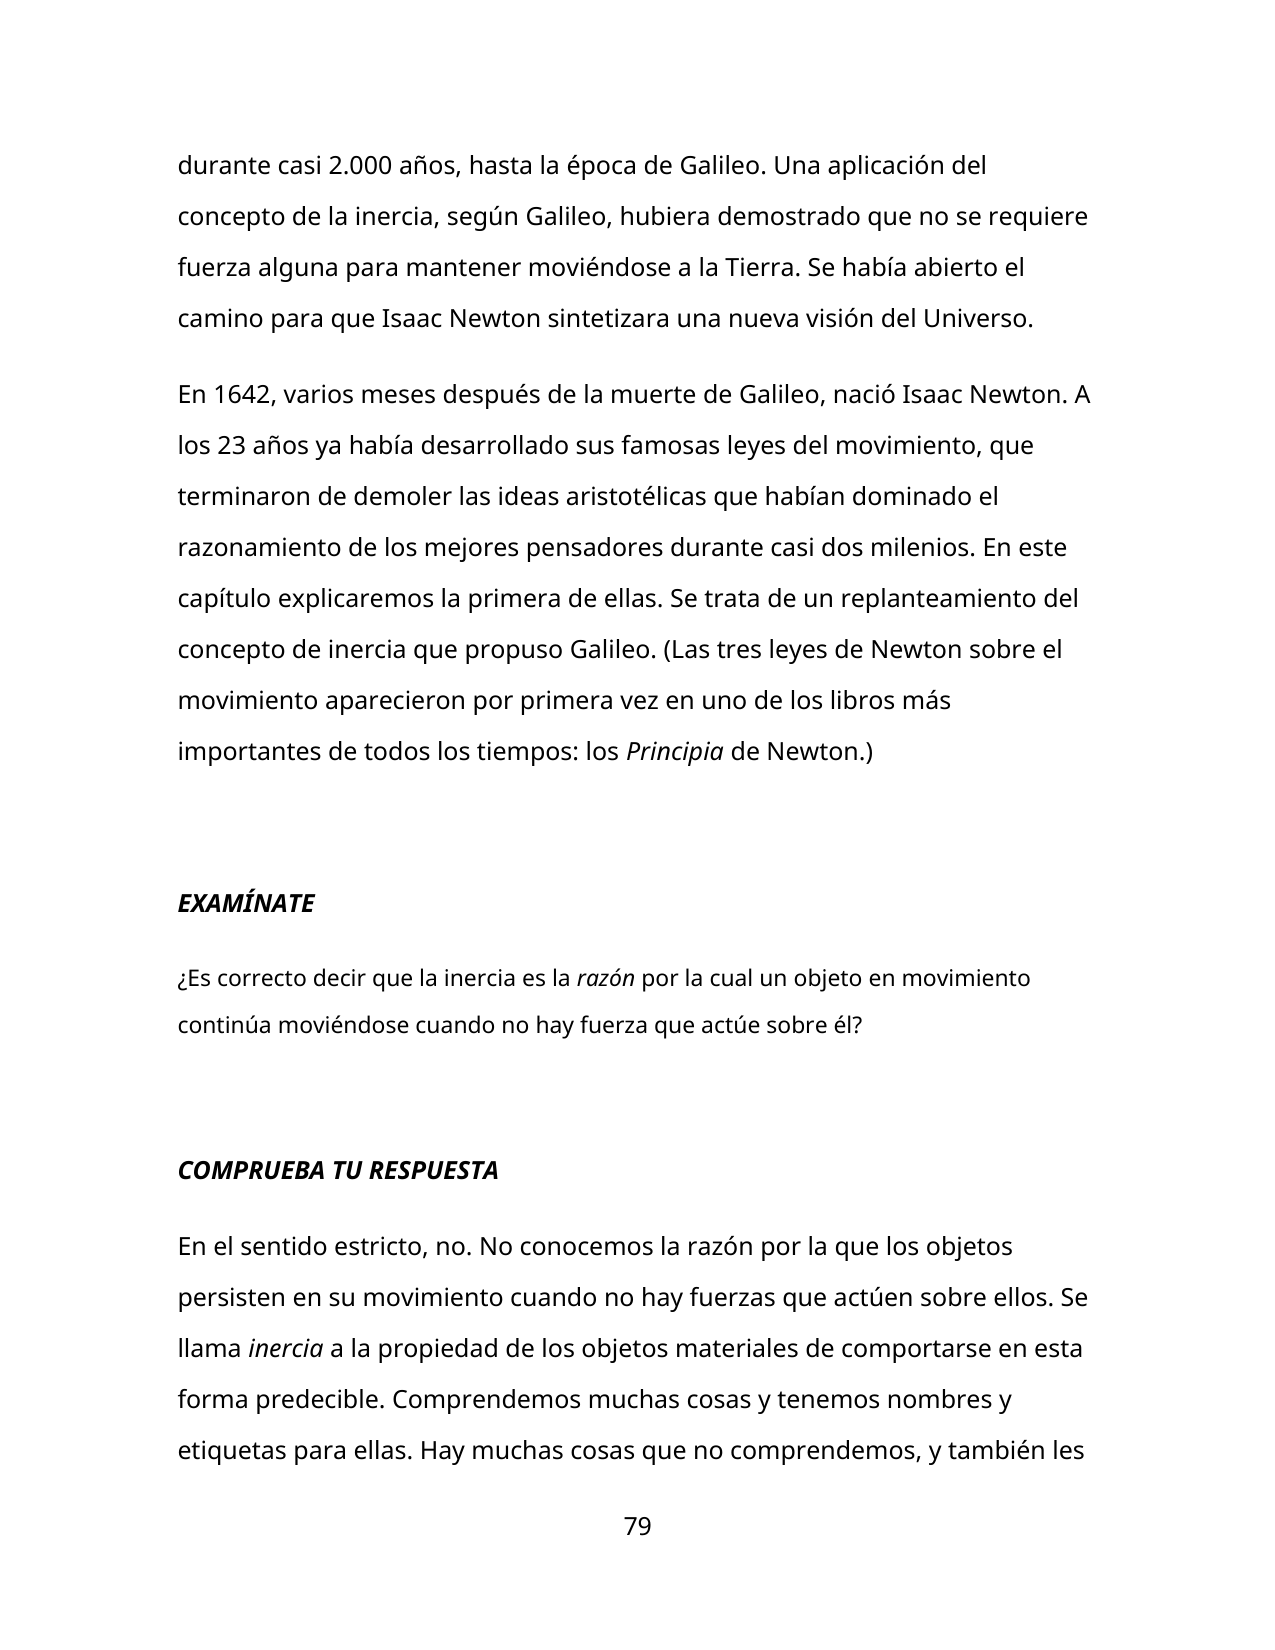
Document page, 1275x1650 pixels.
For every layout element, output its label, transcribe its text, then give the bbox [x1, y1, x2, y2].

text En 1642, varios meses después de la muerte de Galileo, nació Isaac Newton. A los 23 años ya había desarrollado sus famosas leyes del movimiento, que terminaron de demoler las ideas aristotélicas que habían dominado el razonamiento de los mejores pensadores durante casi dos milenios. En este capítulo explicaremos la primera de ellas. Se trata de un replanteamiento del concepto de inercia que propuso Galileo. (Las tres leyes de Newton sobre el movimiento aparecieron por primera vez en uno de los libros más importantes de todos los tiempos: los Principia de Newton.) [177, 377, 1098, 768]
subtitle EXAMÍNATE [177, 886, 1098, 920]
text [177, 148, 1098, 335]
text ¿Es correcto decir que la inercia es la razón por la cual un objeto en movimiento continúa moviéndose cuando no hay fuerza que actúe sobre él? [177, 962, 1098, 1040]
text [177, 1229, 1098, 1467]
subtitle COMPRUEBA TU RESPUESTA [177, 1153, 1098, 1187]
